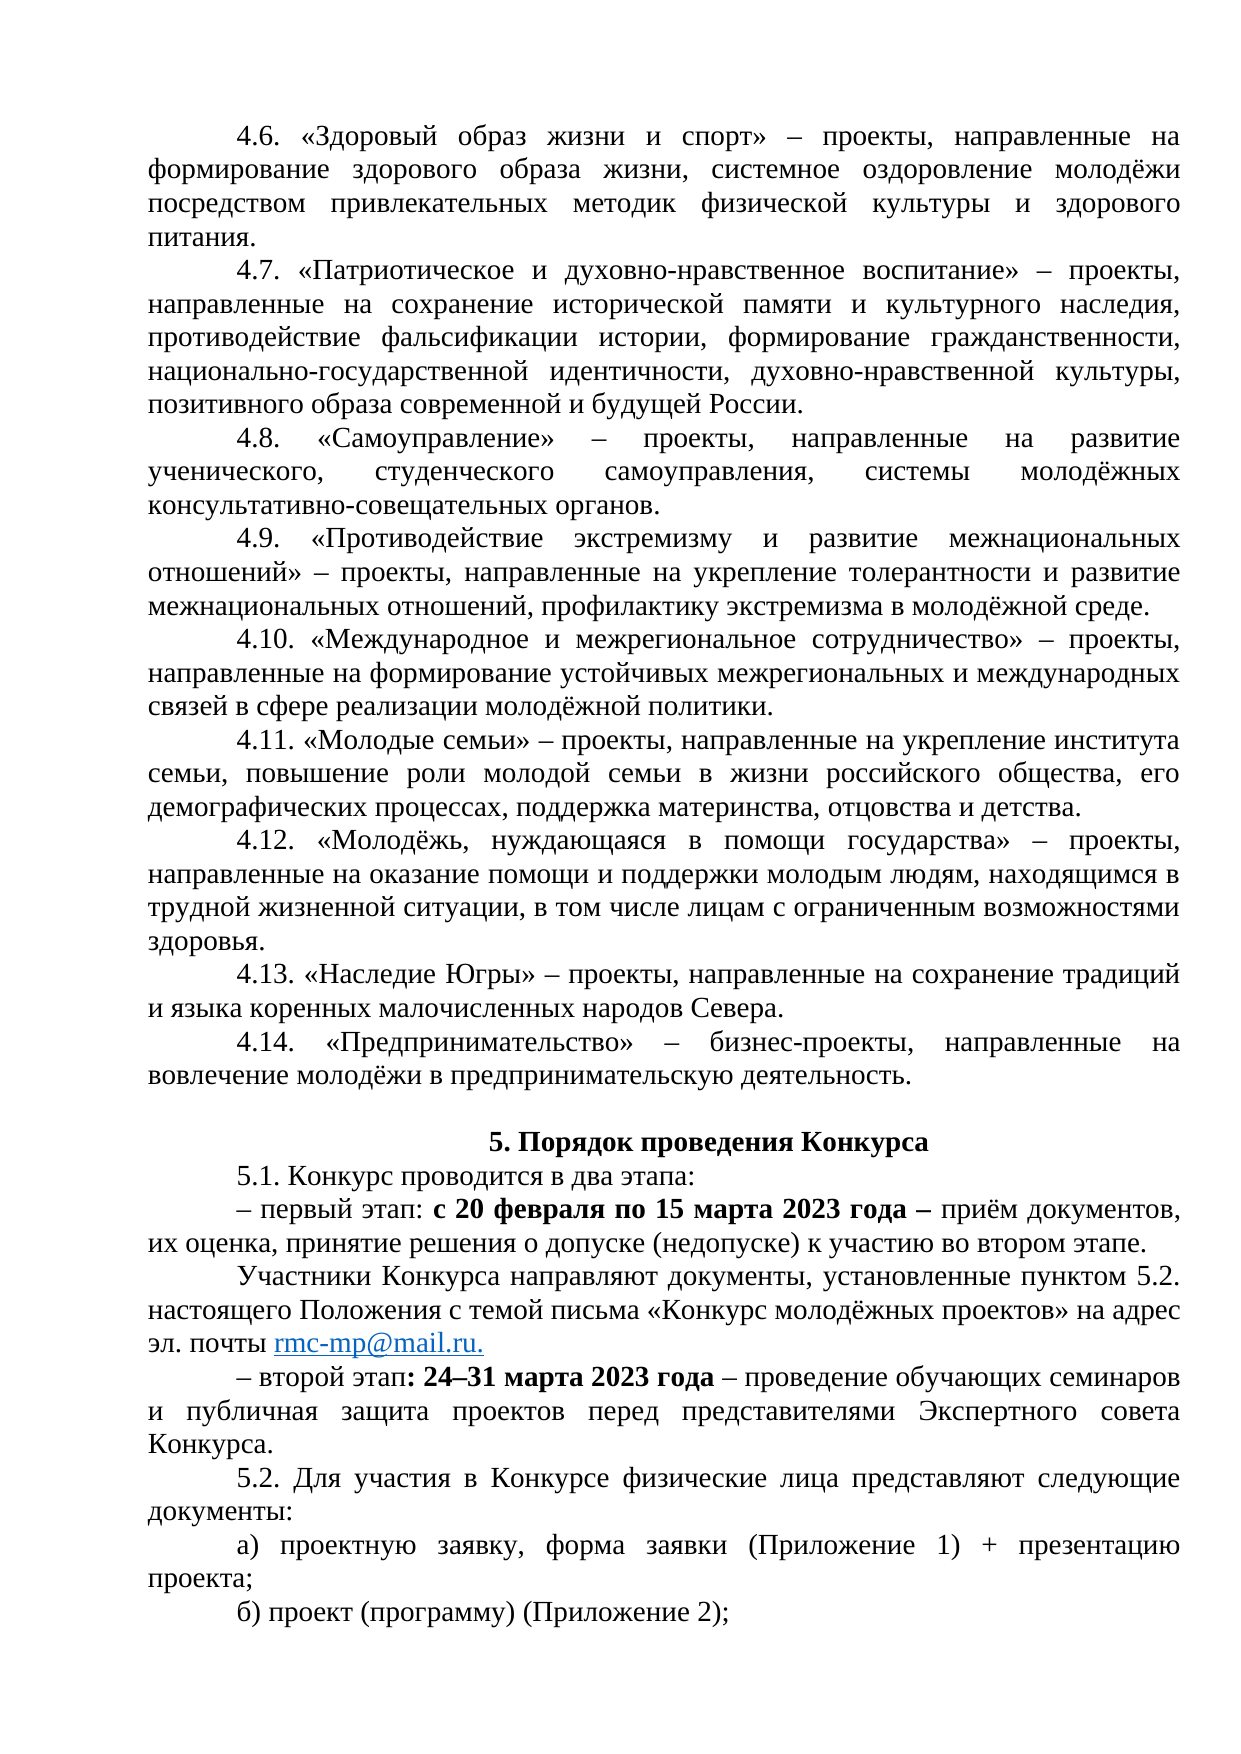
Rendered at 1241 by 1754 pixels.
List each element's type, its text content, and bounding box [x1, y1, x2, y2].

text Участники Конкурса направляют документы, установленные пунктом 5.2. настоящего Положения с темой письма «Конкурс молодёжных проектов» на адрес эл. почты rmc-mp@mail.ru. [148, 1258, 1181, 1359]
text 4.11. «Молодые семьи» – проекты, направленные на укрепление института семьи, повышение роли молодой семьи в жизни российского общества, его демографических процессах, поддержка материнства, отцовства и детства. [148, 722, 1181, 822]
text 5.2. Для участия в Конкурсе физические лица представляют следующие документы: [148, 1460, 1181, 1527]
text 4.8. «Самоуправление» – проекты, направленные на развитие ученического, студенческого самоуправления, системы молодёжных консультативно-совещательных органов. [148, 420, 1181, 521]
text 4.10. «Международное и межрегиональное сотрудничество» – проекты, направленные на формирование устойчивых межрегиональных и международных связей в сфере реализации молодёжной политики. [148, 621, 1181, 722]
text 4.14. «Предпринимательство» – бизнес-проекты, направленные на вовлечение молодёжи в предпринимательскую деятельность. [148, 1024, 1181, 1091]
text а) проектную заявку, форма заявки (Приложение 1) + презентацию проекта; [148, 1527, 1181, 1594]
text – второй этап: 24–31 марта 2023 года – проведение обучающих семинаров и публичная защита проектов перед представителями Экспертного совета Конкурса. [148, 1359, 1181, 1460]
text 5.1. Конкурс проводится в два этапа: [148, 1158, 1181, 1191]
text 4.6. «Здоровый образ жизни и спорт» – проекты, направленные на формирование здорового образа жизни, системное оздоровление молодёжи посредством привлекательных методик физической культуры и здорового питания. [148, 118, 1181, 252]
text – первый этап: с 20 февраля по 15 марта 2023 года – приём документов, их оценка, принятие решения о допуске (недопуске) к участию во втором этапе. [148, 1191, 1181, 1258]
text 4.9. «Противодействие экстремизму и развитие межнациональных отношений» – проекты, направленные на укрепление толерантности и развитие межнациональных отношений, профилактику экстремизма в молодёжной среде. [148, 521, 1181, 621]
text 5. Порядок проведения Конкурса [148, 1124, 1181, 1158]
text 4.13. «Наследие Югры» – проекты, направленные на сохранение традиций и языка коренных малочисленных народов Севера. [148, 957, 1181, 1024]
text 4.7. «Патриотическое и духовно-нравственное воспитание» – проекты, направленные на сохранение исторической памяти и культурного наследия, противодействие фальсификации истории, формирование гражданственности, национально-государственной идентичности, духовно-нравственной культуры, позитивного образа современной и будущей России. [148, 252, 1181, 420]
text 4.12. «Молодёжь, нуждающаяся в помощи государства» – проекты, направленные на оказание помощи и поддержки молодым людям, находящимся в трудной жизненной ситуации, в том числе лицам с ограниченным возможностями здоровья. [148, 822, 1181, 957]
text б) проект (программу) (Приложение 2); [148, 1594, 1181, 1627]
